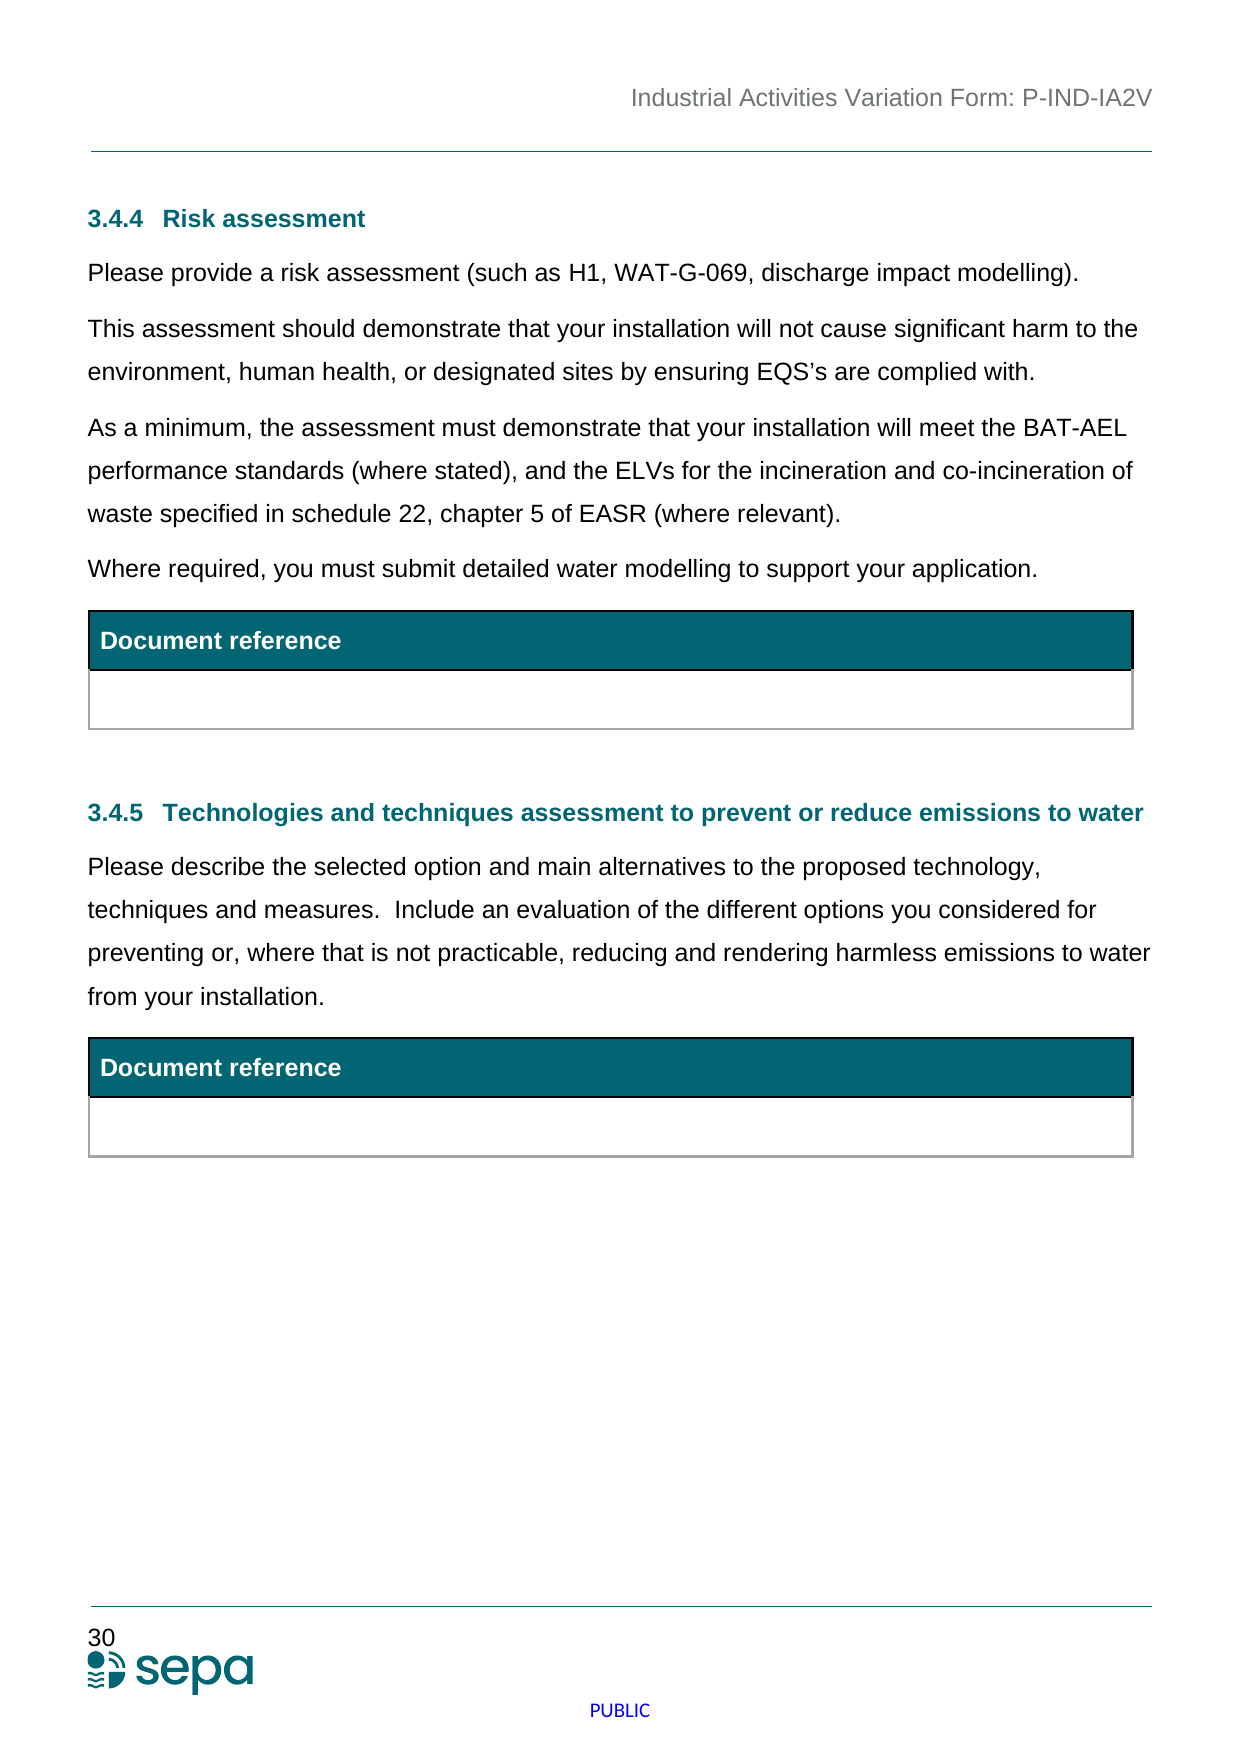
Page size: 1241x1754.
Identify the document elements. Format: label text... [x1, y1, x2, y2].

text Please provide a risk assessment (such as H1, WAT-G-069, discharge impact modelling). [87, 258, 1153, 287]
text Please describe the selected option and main alternatives to the proposed technology, techniques and measures. Include an evaluation of the different options you considered for preventing or, where that is not practicable, reducing and rendering harmless emissions to water from your installation. [87, 852, 1153, 1010]
text Where required, you must submit detailed water modelling to support your application. [87, 554, 1153, 583]
subtitle 3.4.4 Risk assessment [87, 204, 1153, 233]
subtitle 3.4.5 Technologies and techniques assessment to prevent or reduce emissions to water [87, 798, 1153, 827]
text This assessment should demonstrate that your installation will not cause significant harm to the environment, human health, or designated sites by ensuring EQS’s are complied with. [87, 314, 1153, 386]
table_cell [90, 1098, 1131, 1155]
text As a minimum, the assessment must demonstrate that your installation will meet the BAT-AEL performance standards (where stated), and the ELVs for the incineration and co-incineration of waste specified in schedule 22, chapter 5 of EASR (where relevant). [87, 413, 1153, 528]
picture [87, 1651, 253, 1695]
table_cell [90, 671, 1131, 728]
table_header Document reference [90, 612, 1131, 669]
table_header Document reference [90, 1039, 1131, 1096]
